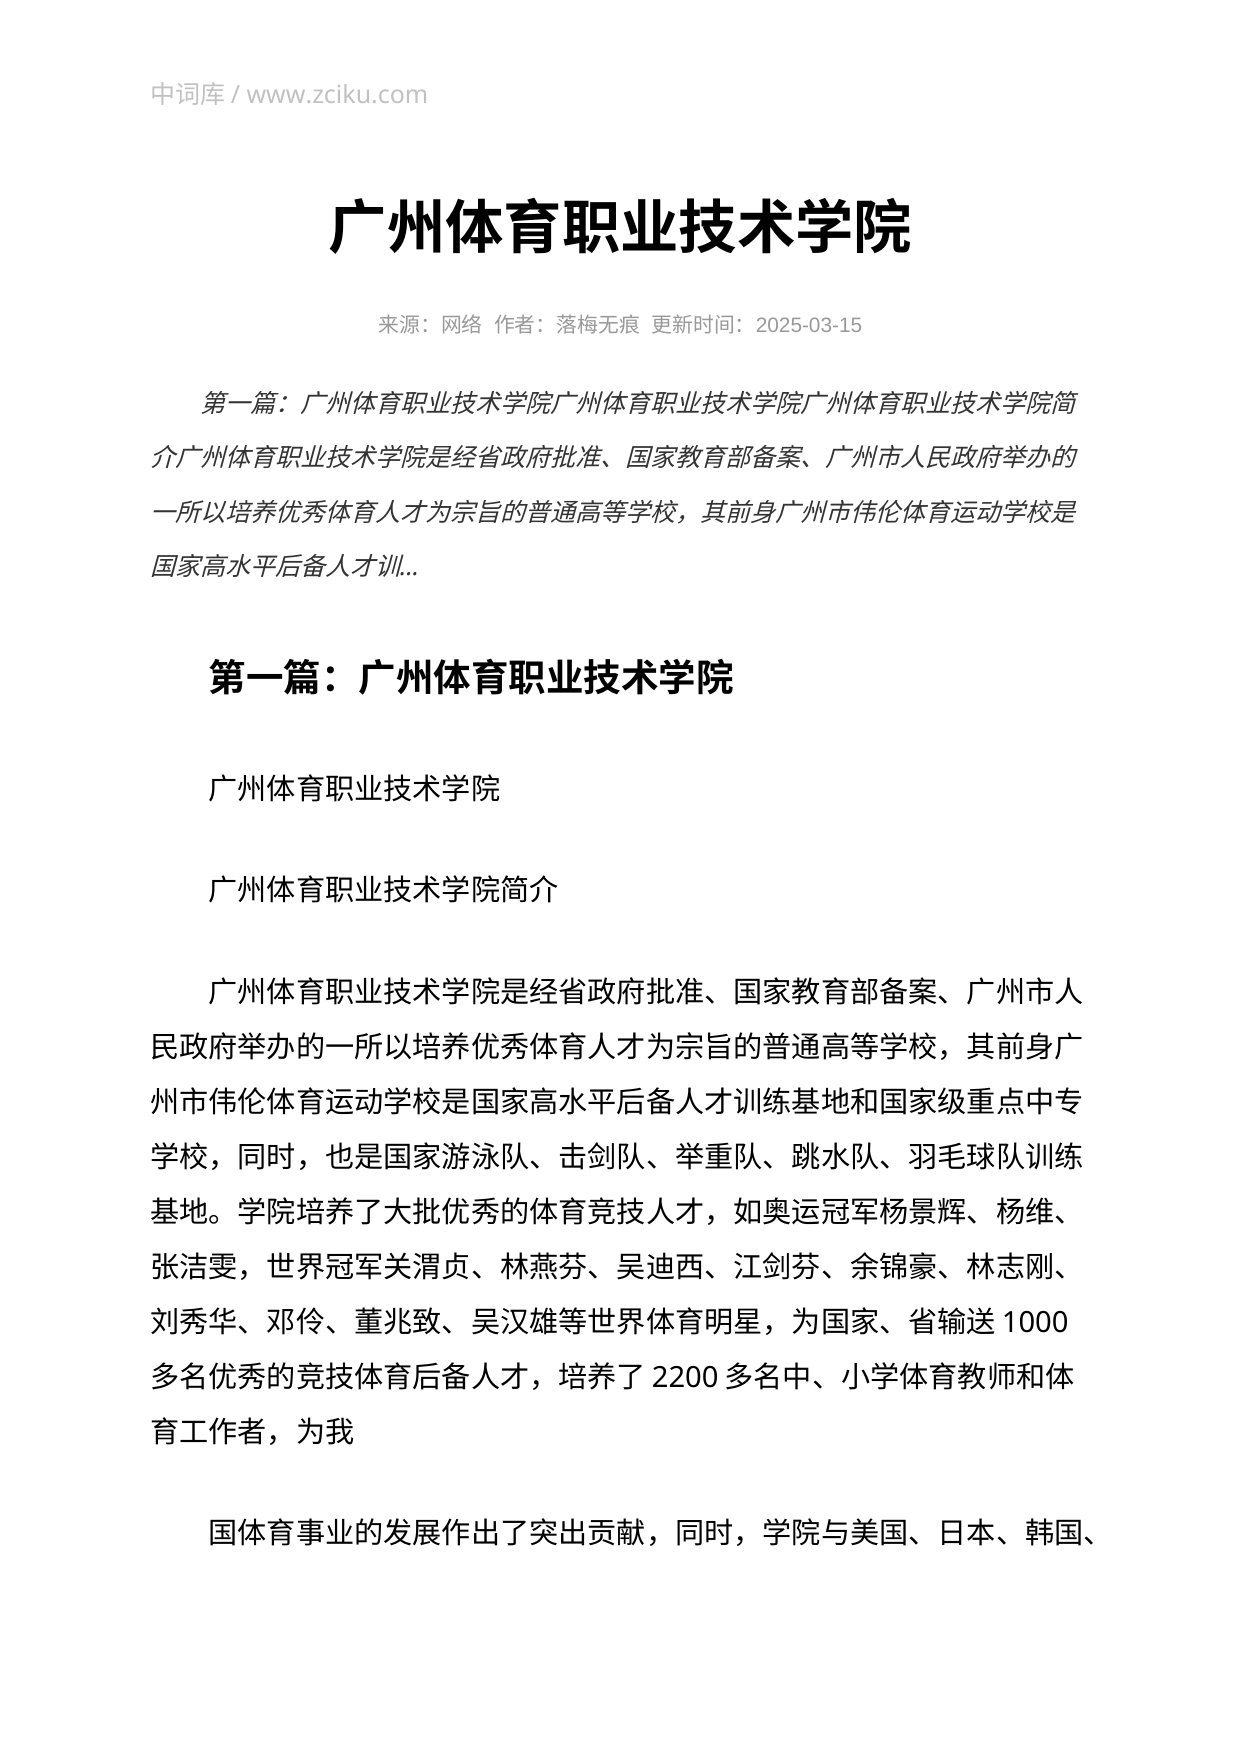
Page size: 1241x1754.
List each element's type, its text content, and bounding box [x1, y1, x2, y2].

text 来源：网络 作者：落梅无痕 更新时间：2025-03-15 [150, 313, 1090, 337]
text 第一篇：广州体育职业技术学院 [150, 648, 1090, 702]
text 第一篇：广州体育职业技术学院广州体育职业技术学院广州体育职业技术学院简介广州体育职业技术学院是经省政府批准、国家教育部备案、广州市人民政府举办的一所以培养优秀体育人才为宗旨的普通高等学校，其前身广州市伟伦体育运动学校是国家高水平后备人才训... [150, 383, 1090, 583]
text 广州体育职业技术学院是经省政府批准、国家教育部备案、广州市人民政府举办的一所以培养优秀体育人才为宗旨的普通高等学校，其前身广州市伟伦体育运动学校是国家高水平后备人才训练基地和国家级重点中专学校，同时，也是国家游泳队、击剑队、举重队、跳水队、羽毛球队训练基地。学院培养了大批优秀的体育竞技人才，如奥运冠军杨景辉、杨维、张洁雯，世界冠军关渭贞、林燕芬、吴迪西、江剑芬、余锦豪、林志刚、刘秀华、邓伶、董兆致、吴汉雄等世界体育明星，为国家、省输送1000多名优秀的竞技体育后备人才，培养了2200多名中、小学体育教师和体育工作者，为我 [150, 969, 1090, 1450]
text 广州体育职业技术学院简介 [150, 867, 1090, 909]
text 广州体育职业技术学院 [150, 765, 1090, 807]
subtitle 广州体育职业技术学院 [150, 181, 1090, 266]
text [150, 1510, 1090, 1552]
